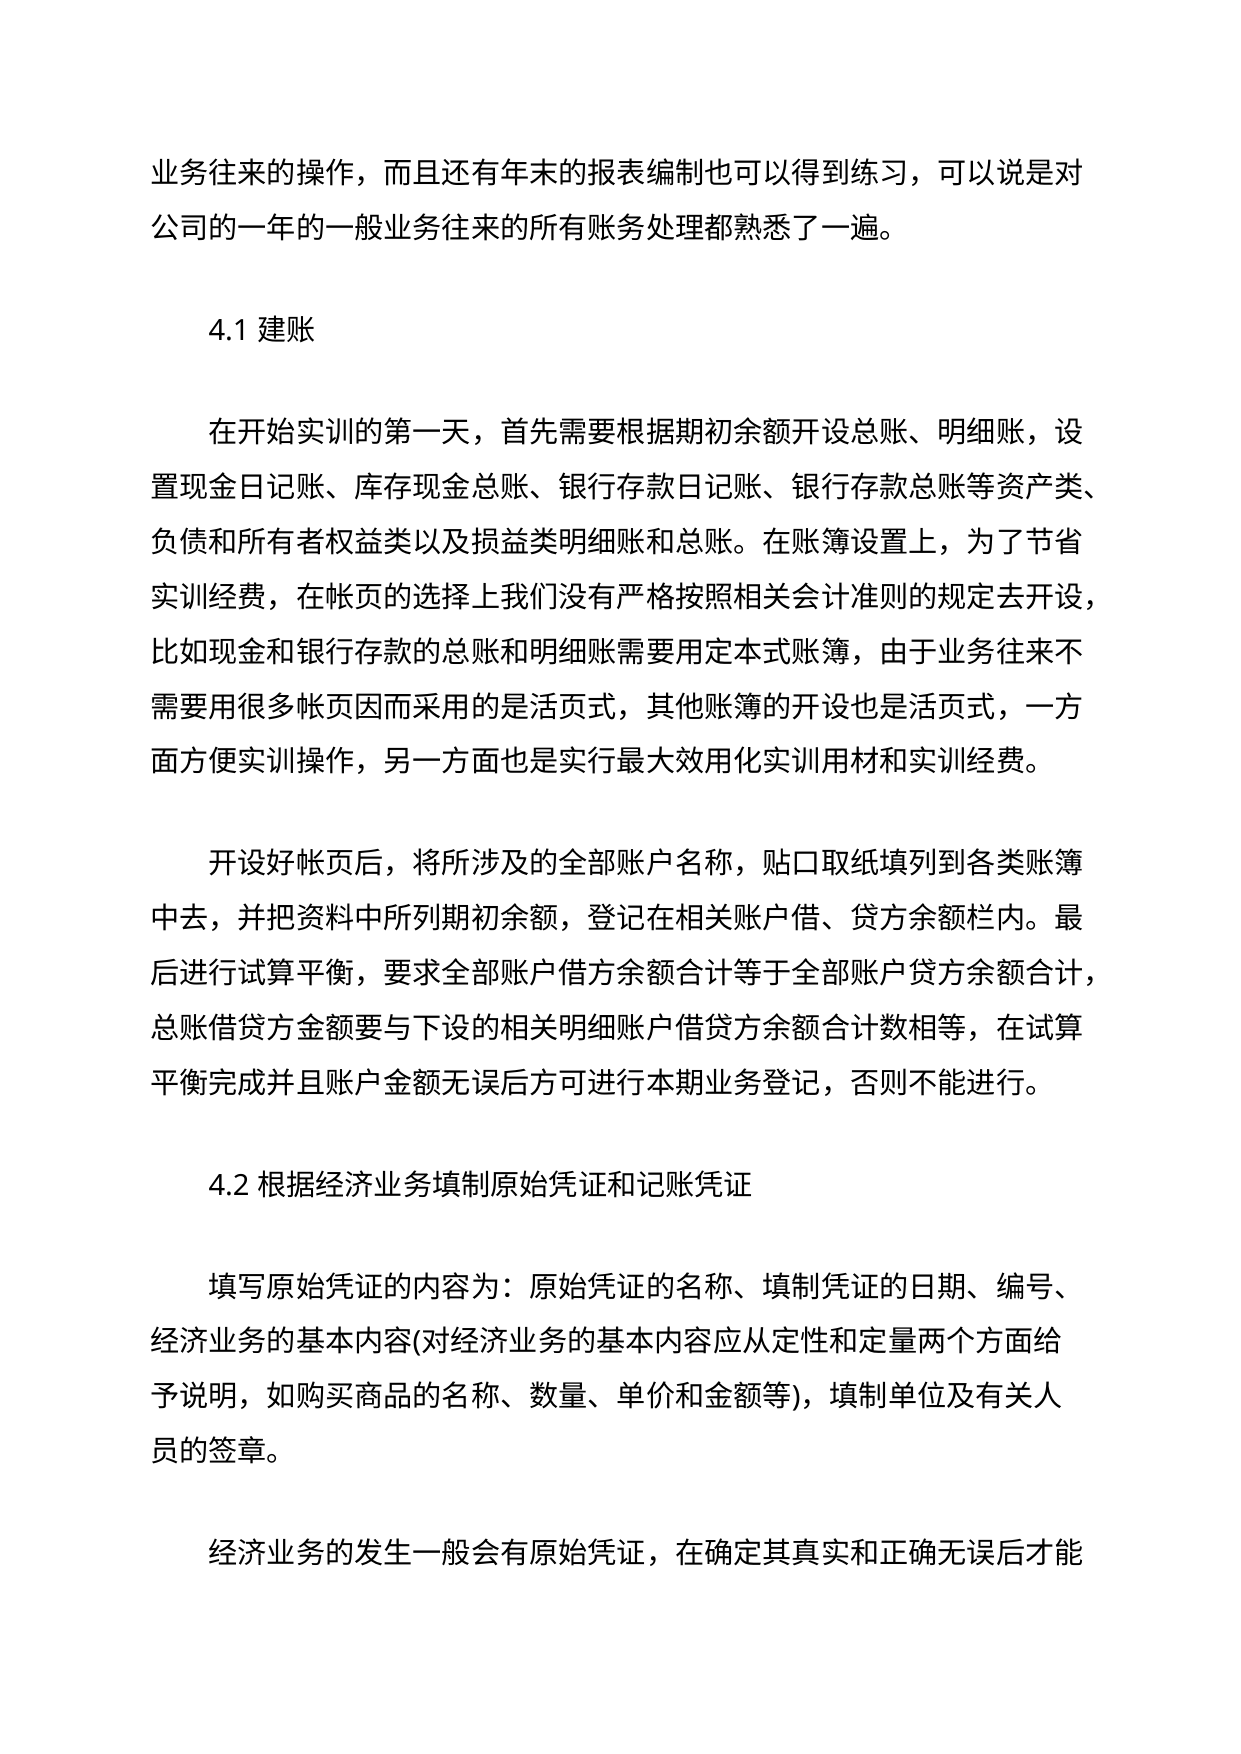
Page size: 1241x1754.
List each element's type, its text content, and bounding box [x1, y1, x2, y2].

text 开设好帐页后，将所涉及的全部账户名称，贴口取纸填列到各类账簿中去，并把资料中所列期初余额，登记在相关账户借、贷方余额栏内。最后进行试算平衡，要求全部账户借方余额合计等于全部账户贷方余额合计，总账借贷方金额要与下设的相关明细账户借贷方余额合计数相等，在试算平衡完成并且账户金额无误后方可进行本期业务登记，否则不能进行。 [150, 840, 1090, 1102]
text 在开始实训的第一天，首先需要根据期初余额开设总账、明细账，设置现金日记账、库存现金总账、银行存款日记账、银行存款总账等资产类、负债和所有者权益类以及损益类明细账和总账。在账簿设置上，为了节省实训经费，在帐页的选择上我们没有严格按照相关会计准则的规定去开设，比如现金和银行存款的总账和明细账需要用定本式账簿，由于业务往来不需要用很多帐页因而采用的是活页式，其他账簿的开设也是活页式，一方面方便实训操作，另一方面也是实行最大效用化实训用材和实训经费。 [150, 409, 1090, 780]
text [150, 150, 1090, 247]
text 填写原始凭证的内容为：原始凭证的名称、填制凭证的日期、编号、经济业务的基本内容(对经济业务的基本内容应从定性和定量两个方面给予说明，如购买商品的名称、数量、单价和金额等)，填制单位及有关人员的签章。 [150, 1263, 1090, 1470]
text 4.1 建账 [150, 307, 1090, 349]
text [150, 1530, 1090, 1572]
text 4.2 根据经济业务填制原始凭证和记账凭证 [150, 1161, 1090, 1203]
